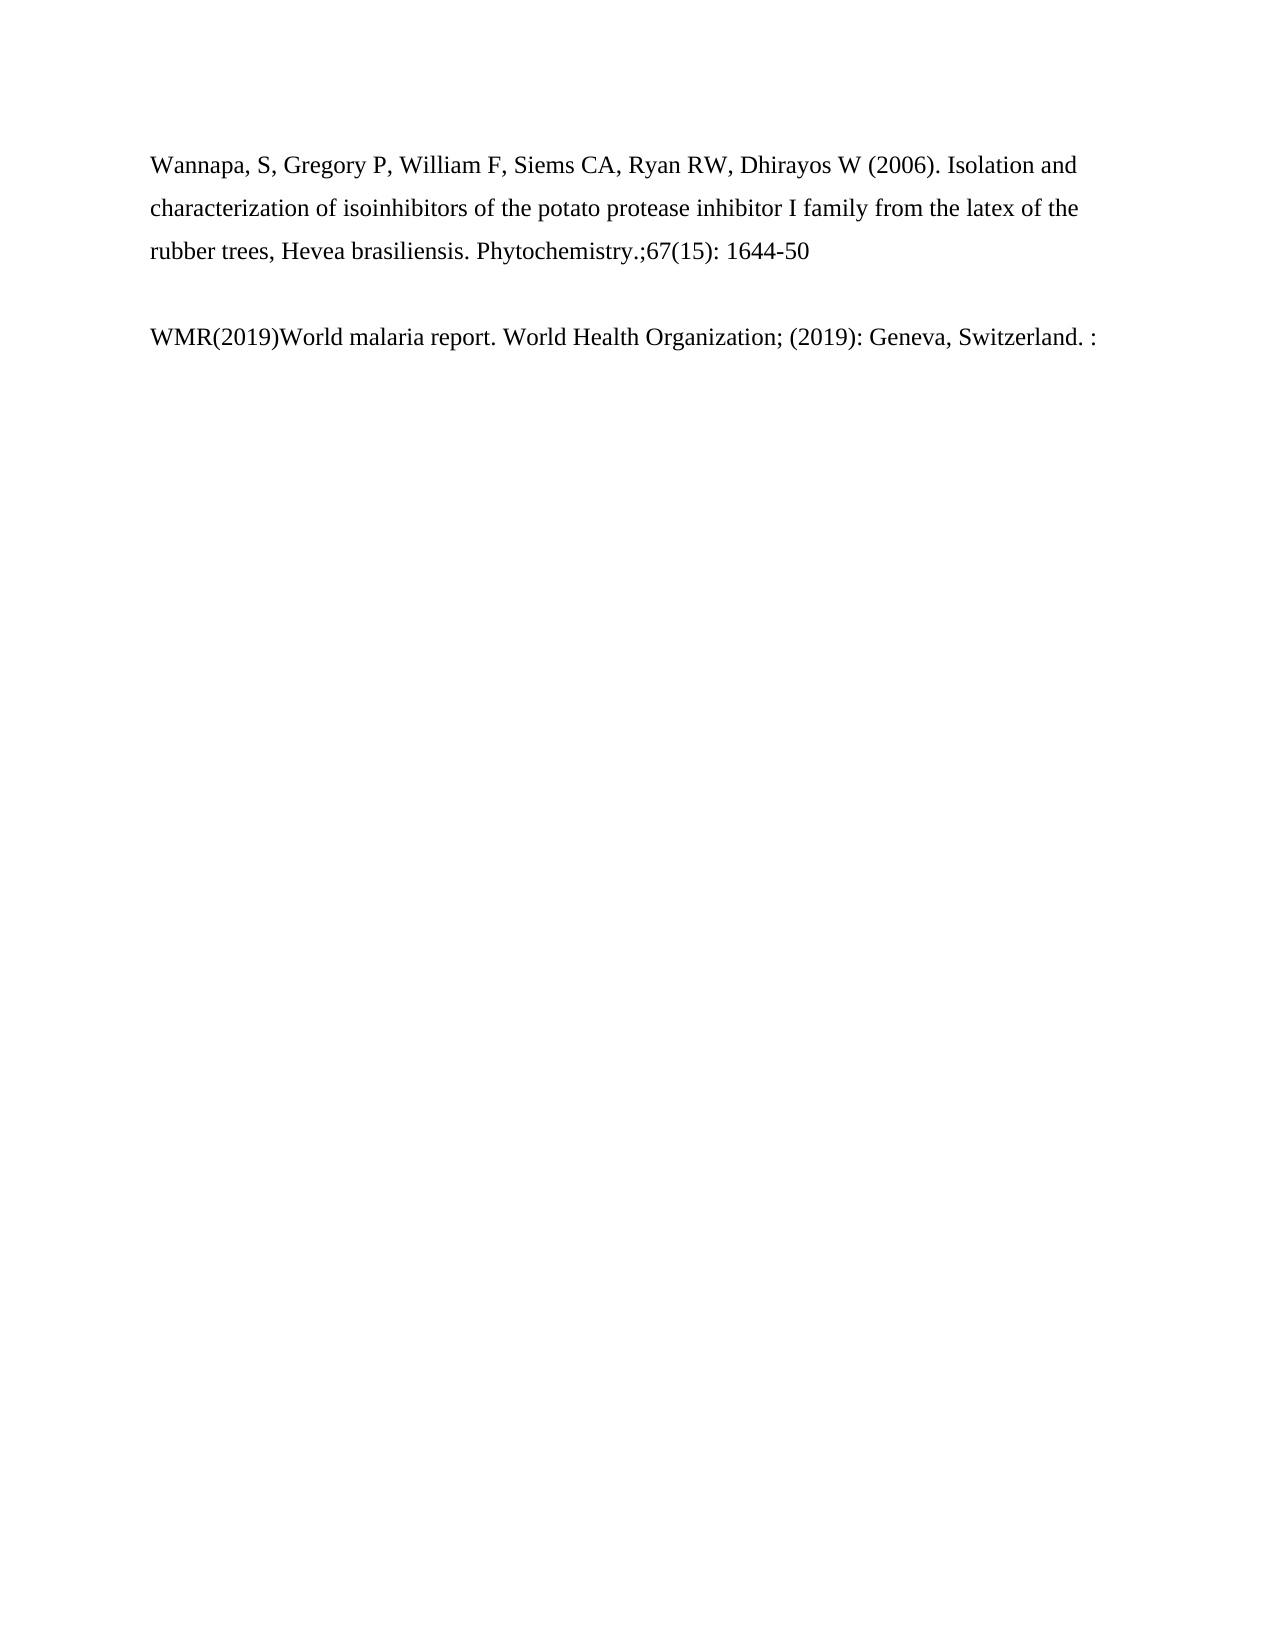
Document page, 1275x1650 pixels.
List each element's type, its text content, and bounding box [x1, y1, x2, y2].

text WMR(2019)World malaria report. World Health Organization; (2019): Geneva, Switzerland. : [150, 322, 1125, 351]
text Wannapa, S, Gregory P, William F, Siems CA, Ryan RW, Dhirayos W (2006). Isolation and characterization of isoinhibitors of the potato protease inhibitor I family from the latex of the rubber trees, Hevea brasiliensis. Phytochemistry.;67(15): 1644-50 [150, 150, 1125, 265]
